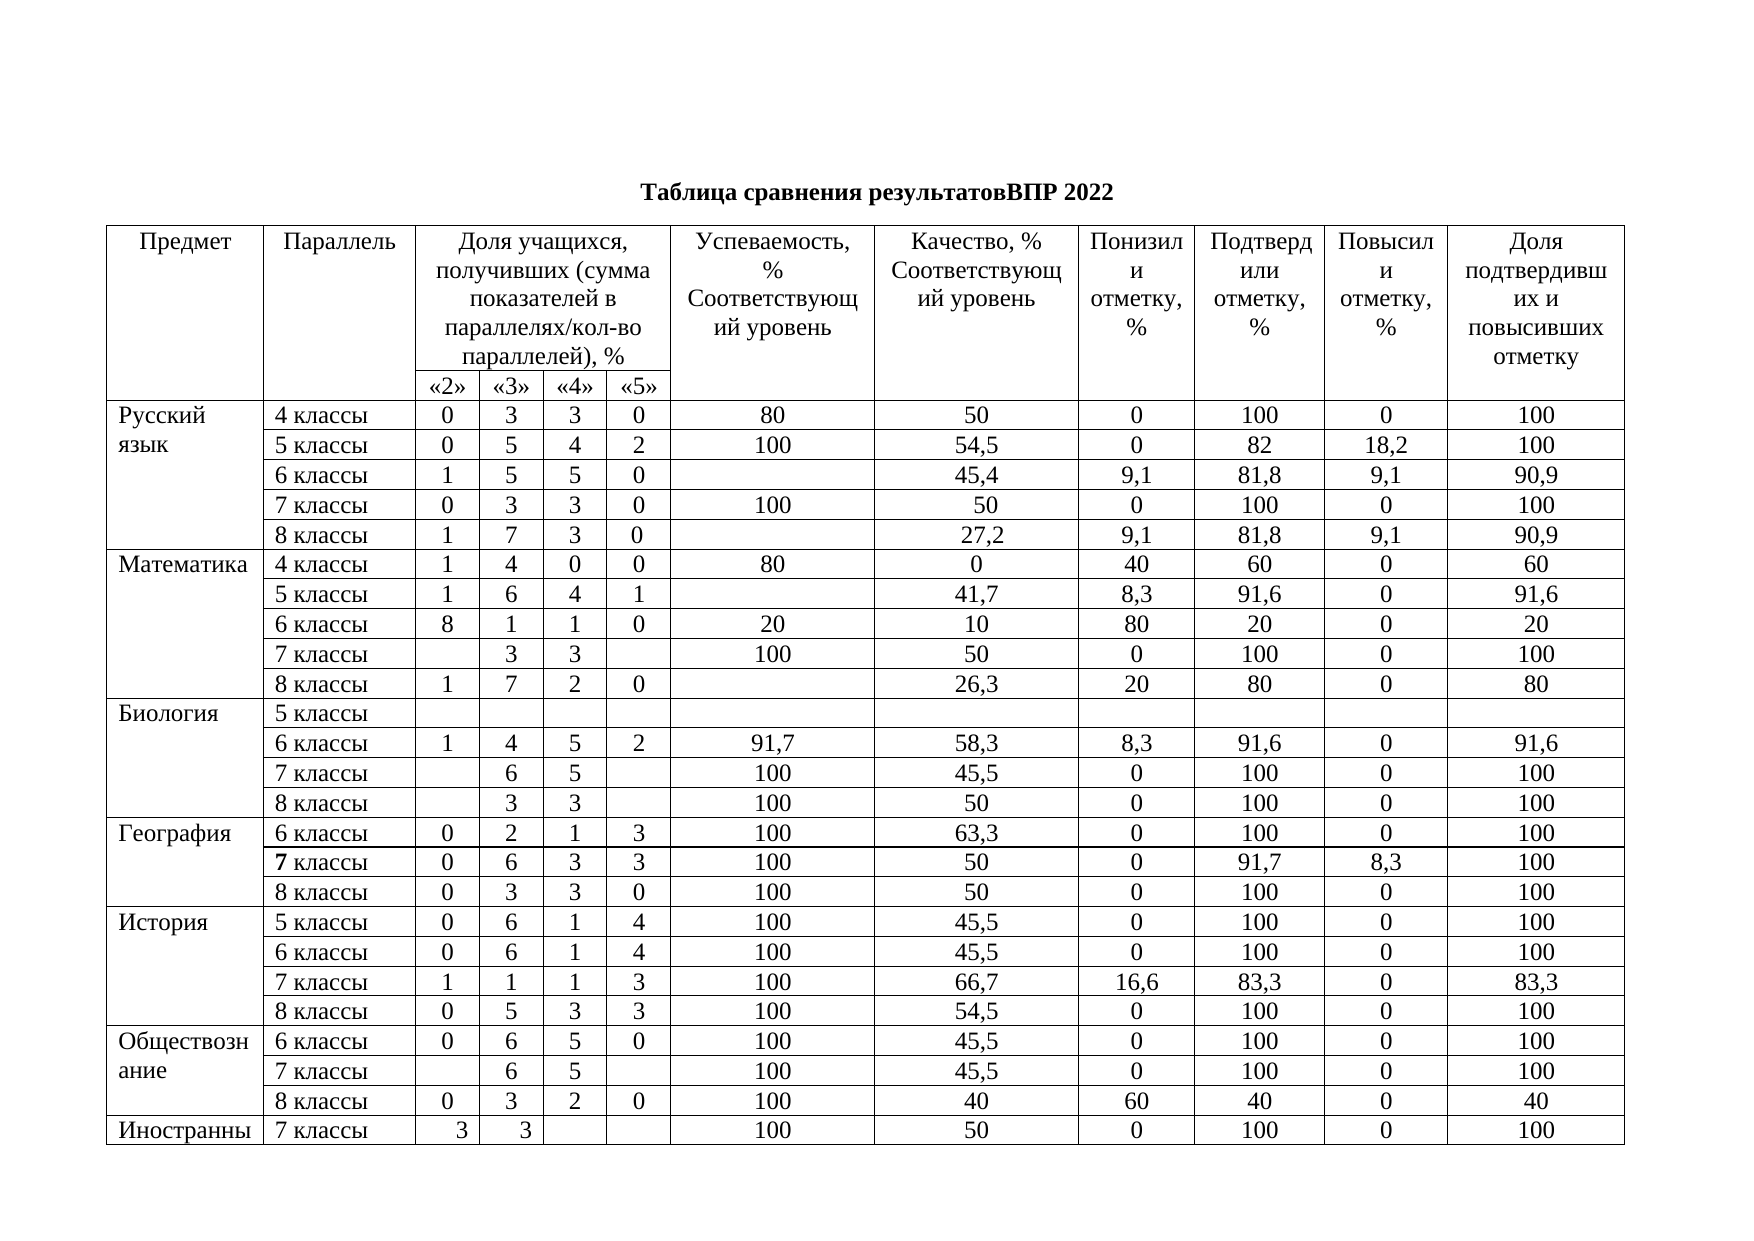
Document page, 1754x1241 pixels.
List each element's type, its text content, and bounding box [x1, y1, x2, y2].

table_cell 0 [1079, 877, 1194, 906]
table_header Доля подтвердивших и повысивших отметку [1448, 226, 1624, 399]
table_cell 4 классы [264, 550, 415, 578]
table_cell 0 [1079, 639, 1194, 668]
table_cell 7 классы [264, 758, 415, 787]
table_cell 100 [671, 996, 874, 1025]
table_cell [607, 699, 670, 727]
table_cell [671, 520, 874, 548]
table_cell 8 классы [264, 788, 415, 817]
table_cell 5 [544, 460, 606, 489]
table_cell [544, 1116, 606, 1144]
table_cell 45,5 [875, 907, 1078, 936]
table_cell 0 [1325, 639, 1447, 668]
table_cell 1 [416, 669, 479, 697]
table_cell 20 [1448, 609, 1624, 638]
table_cell 3 [544, 877, 606, 906]
table_cell 5 [544, 728, 606, 757]
table_cell 0 [416, 430, 479, 459]
table_cell [671, 460, 874, 489]
table_cell 100 [1448, 907, 1624, 936]
table_cell 80 [671, 401, 874, 429]
table_cell 100 [1195, 490, 1324, 519]
table_cell 2 [544, 1086, 606, 1114]
table_header Параллель [264, 226, 415, 399]
table_cell Математика [107, 550, 263, 697]
table_cell 1 [416, 550, 479, 578]
table_cell 3 [480, 788, 543, 817]
table_cell 82 [1195, 430, 1324, 459]
table_cell 6 классы [264, 1026, 415, 1055]
table_cell 0 [607, 609, 670, 638]
table_cell 100 [671, 758, 874, 787]
table_cell 7 классы [264, 639, 415, 668]
table_cell 2 [480, 818, 543, 846]
table_cell 7 классы [264, 1116, 415, 1144]
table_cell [107, 1116, 263, 1144]
table_cell 0 [607, 401, 670, 429]
table_cell 0 [1079, 996, 1194, 1025]
table_cell 100 [671, 967, 874, 995]
table_cell 63,3 [875, 818, 1078, 846]
table_cell 58,3 [875, 728, 1078, 757]
table_cell «4» [544, 371, 606, 399]
table_cell 5 классы [264, 699, 415, 727]
table_cell 45,5 [875, 1026, 1078, 1055]
table_cell 4 [607, 907, 670, 936]
table_cell 1 [544, 967, 606, 995]
table_header Повысили отметку, % [1325, 226, 1447, 399]
table_cell 0 [1079, 818, 1194, 846]
table_cell 40 [875, 1086, 1078, 1114]
table_cell 4 классы [264, 401, 415, 429]
table_cell 1 [416, 728, 479, 757]
table_cell 100 [1195, 401, 1324, 429]
table_cell 40 [1195, 1086, 1324, 1114]
table_cell 2 [607, 430, 670, 459]
table_cell [607, 1056, 670, 1085]
table_cell 9,1 [1079, 460, 1194, 489]
table_cell 3 [480, 1086, 543, 1114]
table_cell [671, 579, 874, 608]
table_header Качество, % Соответствующий уровень [875, 226, 1078, 399]
table_cell 100 [1448, 937, 1624, 966]
table_cell 0 [1325, 669, 1447, 697]
table_cell 5 [480, 460, 543, 489]
table_cell 0 [607, 1086, 670, 1114]
table_cell 80 [671, 550, 874, 578]
table_header Успеваемость, % Соответствующий уровень [671, 226, 874, 399]
table_cell 3 [544, 848, 606, 876]
table_cell 6 классы [264, 460, 415, 489]
table_cell 6 [480, 1026, 543, 1055]
table_cell 50 [875, 1116, 1078, 1144]
table_cell 100 [1448, 1056, 1624, 1085]
table_cell [1195, 699, 1324, 727]
table_cell 0 [416, 818, 479, 846]
table_cell 27,2 [875, 520, 1078, 548]
table_cell 6 [480, 1056, 543, 1085]
table_cell 1 [416, 460, 479, 489]
table_cell 100 [671, 1056, 874, 1085]
table_cell 0 [607, 669, 670, 697]
table_cell 50 [875, 490, 1078, 519]
table_cell 7 [480, 520, 543, 548]
table_cell 81,8 [1195, 520, 1324, 548]
table_cell 100 [1195, 788, 1324, 817]
table_cell 9,1 [1325, 520, 1447, 548]
table_cell 100 [671, 1026, 874, 1055]
table_cell 5 классы [264, 430, 415, 459]
table_cell 100 [671, 490, 874, 519]
table_cell 91,7 [1195, 848, 1324, 876]
table_cell 40 [1448, 1086, 1624, 1114]
table_cell 0 [1325, 609, 1447, 638]
table_cell 100 [1195, 758, 1324, 787]
table_cell 8,3 [1079, 728, 1194, 757]
table_cell 1 [544, 818, 606, 846]
table_cell [544, 699, 606, 727]
table_cell 6 [480, 848, 543, 876]
table_cell [416, 788, 479, 817]
table_cell 0 [1079, 1116, 1194, 1144]
table_header Предмет [107, 226, 263, 399]
table_cell 0 [1079, 430, 1194, 459]
table_cell 0 [416, 848, 479, 876]
table_cell 1 [416, 520, 479, 548]
table_cell 100 [1195, 1116, 1324, 1144]
table_cell 0 [416, 1086, 479, 1114]
table_cell 7 классы [264, 490, 415, 519]
table_cell 100 [671, 430, 874, 459]
table_cell 91,6 [1448, 728, 1624, 757]
table_cell 6 [480, 907, 543, 936]
table_cell 3 [544, 520, 606, 548]
table_cell 3 [480, 639, 543, 668]
table_cell 100 [1195, 1056, 1324, 1085]
table_cell История [107, 907, 263, 1025]
table_cell 0 [1079, 848, 1194, 876]
table_cell 100 [671, 818, 874, 846]
table_cell 45,5 [875, 937, 1078, 966]
table_cell 0 [1079, 758, 1194, 787]
table_cell География [107, 818, 263, 906]
table_cell 0 [1325, 967, 1447, 995]
table_cell 81,8 [1195, 460, 1324, 489]
table_cell 1 [607, 579, 670, 608]
table_cell 8,3 [1079, 579, 1194, 608]
table_cell 8 классы [264, 877, 415, 906]
table_cell 1 [480, 967, 543, 995]
table_cell [607, 758, 670, 787]
table_cell 0 [1079, 788, 1194, 817]
text Таблица сравнения результатовВПР 2022 [118, 177, 1636, 206]
table_cell 3 [607, 996, 670, 1025]
table_cell 6 классы [264, 937, 415, 966]
table_cell 3 [607, 818, 670, 846]
table_cell 0 [1325, 401, 1447, 429]
table_cell 4 [480, 728, 543, 757]
table_cell 0 [607, 520, 670, 548]
table_cell 100 [1448, 818, 1624, 846]
table_cell 60 [1195, 550, 1324, 578]
table_cell 9,1 [1079, 520, 1194, 548]
table_cell 16,6 [1079, 967, 1194, 995]
table_cell 50 [875, 848, 1078, 876]
table_cell 100 [1448, 758, 1624, 787]
table_cell 100 [1448, 430, 1624, 459]
table_cell 18,2 [1325, 430, 1447, 459]
table_cell 3 [480, 877, 543, 906]
table_cell 0 [416, 937, 479, 966]
table_cell 100 [1448, 490, 1624, 519]
table_cell 100 [671, 1116, 874, 1144]
table_cell 0 [607, 877, 670, 906]
table_cell 1 [416, 579, 479, 608]
table_cell [671, 669, 874, 697]
table_cell 3 [607, 967, 670, 995]
table_cell 90,9 [1448, 520, 1624, 548]
table_cell 100 [1448, 788, 1624, 817]
table_cell 0 [1325, 788, 1447, 817]
table_cell 5 [544, 758, 606, 787]
table_cell 9,1 [1325, 460, 1447, 489]
table_cell 100 [1448, 1026, 1624, 1055]
table_cell 0 [1325, 1056, 1447, 1085]
table_cell 0 [1079, 401, 1194, 429]
table_cell 5 классы [264, 907, 415, 936]
table_cell 0 [1325, 818, 1447, 846]
table_cell [1325, 699, 1447, 727]
table_cell 54,5 [875, 430, 1078, 459]
table_cell 50 [875, 639, 1078, 668]
table_cell 10 [875, 609, 1078, 638]
table_cell 0 [875, 550, 1078, 578]
table_cell 80 [1195, 669, 1324, 697]
table_cell Русский язык [107, 401, 263, 548]
table_cell 3 [544, 788, 606, 817]
table_cell 0 [1325, 1086, 1447, 1114]
table_cell 8 [416, 609, 479, 638]
table_cell 91,6 [1195, 728, 1324, 757]
table_cell 0 [416, 907, 479, 936]
table_cell 0 [1325, 1116, 1447, 1144]
table_cell 26,3 [875, 669, 1078, 697]
table_cell 6 классы [264, 728, 415, 757]
table_cell 3 [544, 996, 606, 1025]
table_cell 1 [416, 967, 479, 995]
table_header Доля учащихся, получивших (сумма показателей в параллелях/кол-во параллелей), % [416, 226, 670, 370]
table_cell 20 [671, 609, 874, 638]
table_cell 1 [544, 609, 606, 638]
table_cell 0 [544, 550, 606, 578]
table_cell 100 [1195, 639, 1324, 668]
table_cell 5 [544, 1026, 606, 1055]
table_cell 7 классы [264, 848, 415, 876]
table_cell 91,6 [1448, 579, 1624, 608]
table_cell [607, 639, 670, 668]
table_cell 4 [607, 937, 670, 966]
table_cell 45,5 [875, 1056, 1078, 1085]
table_header Понизили отметку, % [1079, 226, 1194, 399]
table_cell 6 [480, 937, 543, 966]
table_header Подтвердили отметку, % [1195, 226, 1324, 399]
table_cell 50 [875, 877, 1078, 906]
table_cell [416, 1056, 479, 1085]
table_cell 8 классы [264, 996, 415, 1025]
table_cell [671, 699, 874, 727]
table_cell 0 [416, 996, 479, 1025]
table_cell 0 [416, 1026, 479, 1055]
table_cell 3 [544, 639, 606, 668]
table_cell 100 [1448, 401, 1624, 429]
table_cell 3 [544, 401, 606, 429]
table_cell 80 [1079, 609, 1194, 638]
table_cell 0 [1325, 1026, 1447, 1055]
table_cell Биология [107, 699, 263, 817]
table_cell 100 [1448, 848, 1624, 876]
table_cell 8,3 [1325, 848, 1447, 876]
table_cell 0 [1079, 1026, 1194, 1055]
table_cell 7 классы [264, 967, 415, 995]
table_cell 100 [671, 1086, 874, 1114]
table_cell 6 классы [264, 609, 415, 638]
table_cell 8 классы [264, 669, 415, 697]
table_cell 100 [1195, 818, 1324, 846]
table_cell 0 [1325, 728, 1447, 757]
table_cell 4 [544, 430, 606, 459]
table_cell 20 [1195, 609, 1324, 638]
table_cell [416, 699, 479, 727]
table_cell 20 [1079, 669, 1194, 697]
table_cell 0 [1325, 550, 1447, 578]
table_cell 80 [1448, 669, 1624, 697]
table_cell [607, 1116, 670, 1144]
table_cell 7 [480, 669, 543, 697]
table_cell 0 [1325, 996, 1447, 1025]
table_cell 91,7 [671, 728, 874, 757]
table_cell 100 [1448, 1116, 1624, 1144]
table_cell 0 [607, 460, 670, 489]
table_cell 0 [1325, 907, 1447, 936]
table_cell «5» [607, 371, 670, 399]
table_cell 100 [1195, 1026, 1324, 1055]
table_cell 0 [1325, 758, 1447, 787]
table_cell 0 [607, 550, 670, 578]
table_cell 2 [544, 669, 606, 697]
table_cell [1079, 699, 1194, 727]
table_cell 6 [480, 579, 543, 608]
table_cell «3» [480, 371, 543, 399]
table_cell 54,5 [875, 996, 1078, 1025]
table_cell 0 [1079, 1056, 1194, 1085]
table_cell 45,4 [875, 460, 1078, 489]
table_cell 0 [416, 401, 479, 429]
table_cell 100 [1195, 937, 1324, 966]
table_cell 100 [671, 639, 874, 668]
table_cell 100 [671, 848, 874, 876]
table_cell 5 классы [264, 579, 415, 608]
table_cell 5 [480, 430, 543, 459]
table_cell [607, 788, 670, 817]
table_cell 100 [671, 937, 874, 966]
table_cell 8 классы [264, 520, 415, 548]
table_cell 100 [1448, 639, 1624, 668]
table_cell 5 [544, 1056, 606, 1085]
table_cell 6 классы [264, 818, 415, 846]
table_cell 3 [480, 490, 543, 519]
table_cell [416, 758, 479, 787]
table_cell 1 [544, 907, 606, 936]
table_cell 100 [671, 788, 874, 817]
table_cell 0 [416, 877, 479, 906]
table_cell [480, 699, 543, 727]
table_cell 6 [480, 758, 543, 787]
table_cell 100 [671, 907, 874, 936]
table_cell 4 [480, 550, 543, 578]
table_cell 1 [544, 937, 606, 966]
table_cell 45,5 [875, 758, 1078, 787]
table_cell 7 классы [264, 1056, 415, 1085]
table_cell 0 [1079, 907, 1194, 936]
table_cell 0 [1325, 937, 1447, 966]
table_cell 90,9 [1448, 460, 1624, 489]
table_cell 100 [1195, 877, 1324, 906]
table_cell 3 [416, 1116, 479, 1144]
table_cell 0 [1325, 490, 1447, 519]
table_cell 0 [607, 490, 670, 519]
table_cell 100 [671, 877, 874, 906]
table_cell 0 [416, 490, 479, 519]
table_cell Обществознание [107, 1026, 263, 1114]
table_cell 50 [875, 788, 1078, 817]
table_cell 3 [480, 1116, 543, 1144]
table_cell 4 [544, 579, 606, 608]
table_cell 0 [1079, 937, 1194, 966]
table_cell 0 [1325, 579, 1447, 608]
table_cell 83,3 [1448, 967, 1624, 995]
table_cell 2 [607, 728, 670, 757]
table_cell 0 [1079, 490, 1194, 519]
table_cell [875, 699, 1078, 727]
table_cell 3 [607, 848, 670, 876]
table_cell 83,3 [1195, 967, 1324, 995]
table_cell 100 [1448, 877, 1624, 906]
table_cell 5 [480, 996, 543, 1025]
table_cell 50 [875, 401, 1078, 429]
table_cell [1448, 699, 1624, 727]
table_cell 3 [544, 490, 606, 519]
table_cell [416, 639, 479, 668]
table_cell 8 классы [264, 1086, 415, 1114]
table_cell 91,6 [1195, 579, 1324, 608]
table_cell 100 [1195, 907, 1324, 936]
table_cell 0 [607, 1026, 670, 1055]
table_cell 41,7 [875, 579, 1078, 608]
table_cell 3 [480, 401, 543, 429]
table_cell 100 [1448, 996, 1624, 1025]
table_cell 1 [480, 609, 543, 638]
table_cell 0 [1325, 877, 1447, 906]
table_cell 40 [1079, 550, 1194, 578]
table_cell 60 [1448, 550, 1624, 578]
table_cell 100 [1195, 996, 1324, 1025]
table_cell «2» [416, 371, 479, 399]
table_cell 60 [1079, 1086, 1194, 1114]
table_cell 66,7 [875, 967, 1078, 995]
